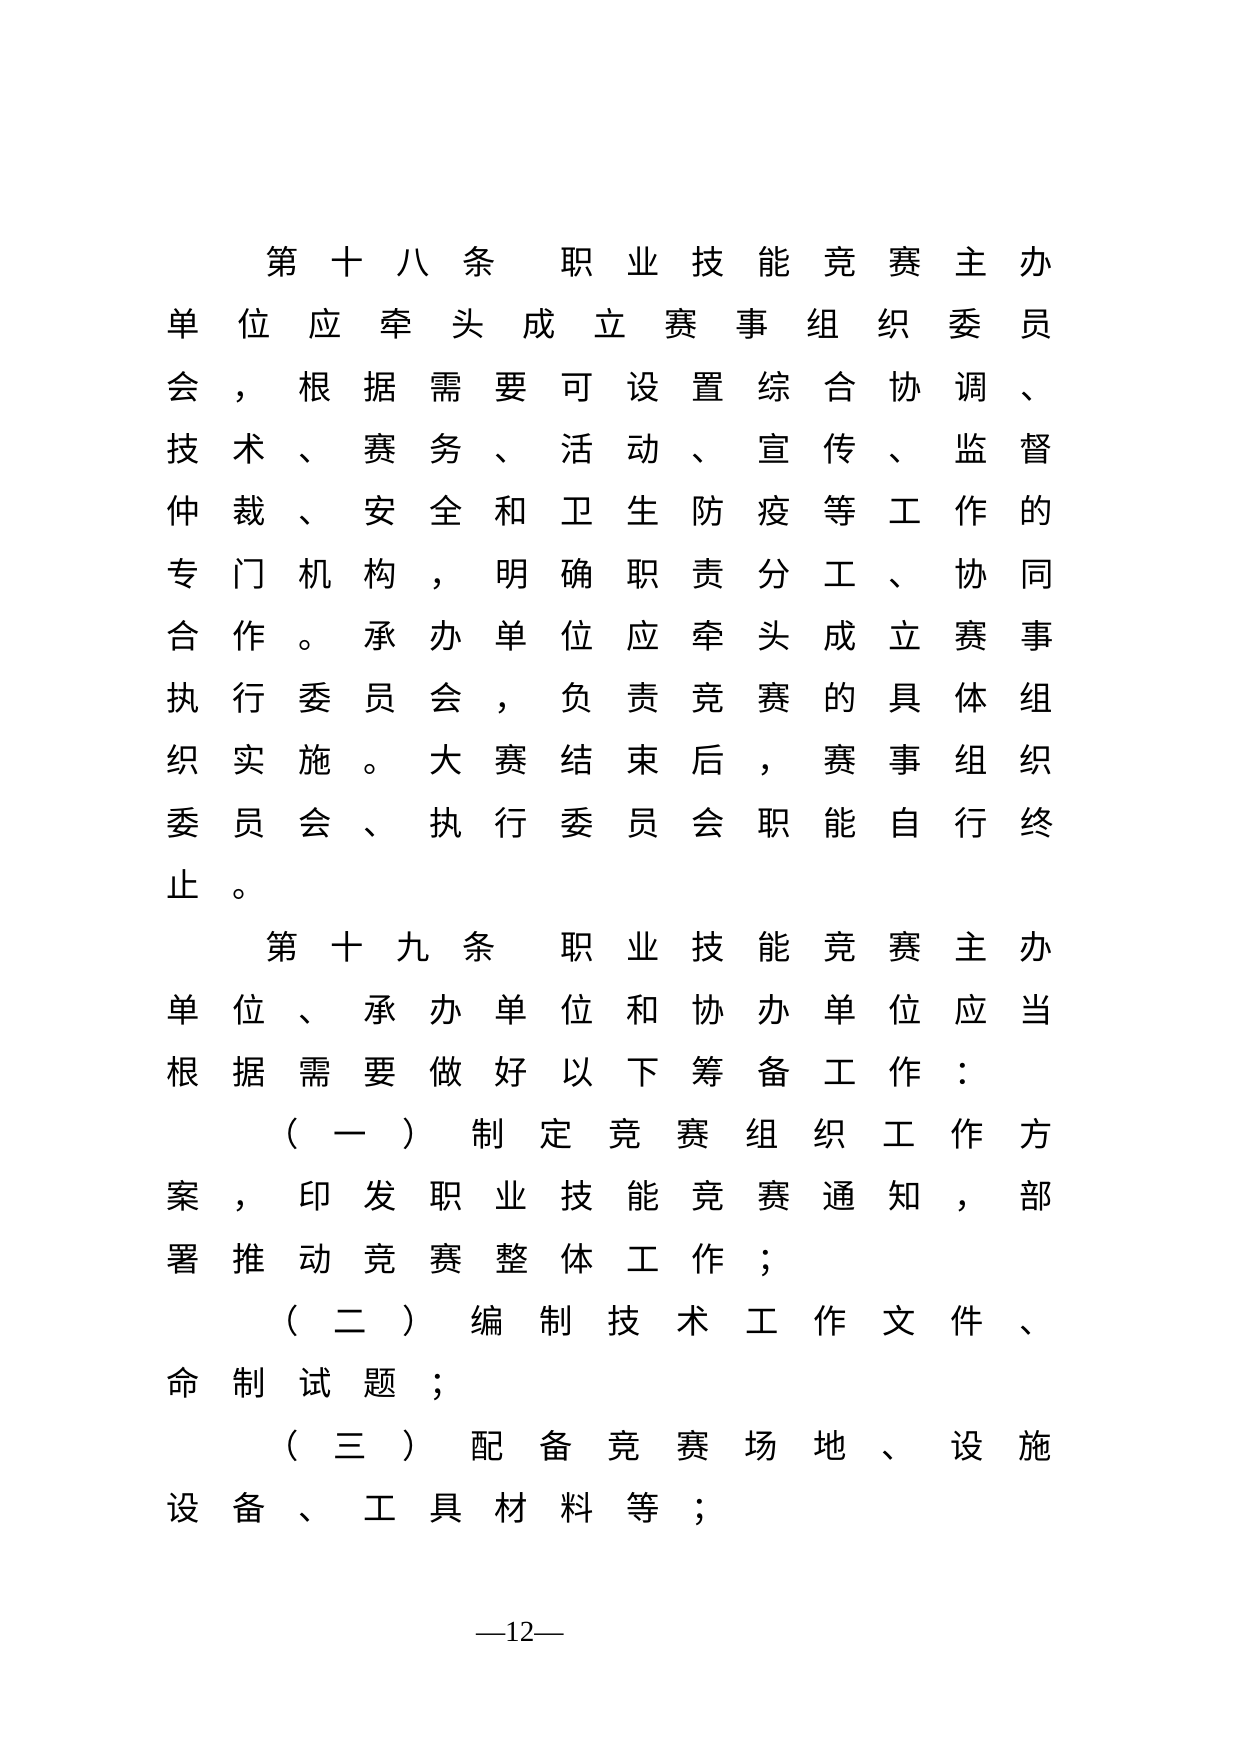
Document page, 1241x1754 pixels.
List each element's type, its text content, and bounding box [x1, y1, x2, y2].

text （一）制定竞赛组织工作方案，印发职业技能竞赛通知，部署推动竞赛整体工作； [167, 1101, 1085, 1288]
text 第十八条 职业技能竞赛主办单位应牵头成立赛事组织委员会，根据需要可设置综合协调、技术、赛务、活动、宣传、监督仲裁、安全和卫生防疫等工作的专门机构，明确职责分工、协同合作。承办单位应牵头成立赛事执行委员会，负责竞赛的具体组织实施。大赛结束后，赛事组织委员会、执行委员会职能自行终止。 [167, 229, 1085, 914]
text （三）配备竞赛场地、设施设备、工具材料等； [167, 1412, 1085, 1537]
text 第十九条 职业技能竞赛主办单位、承办单位和协办单位应当根据需要做好以下筹备工作： [167, 914, 1085, 1101]
text （二）编制技术工作文件、命制试题； [167, 1288, 1085, 1412]
